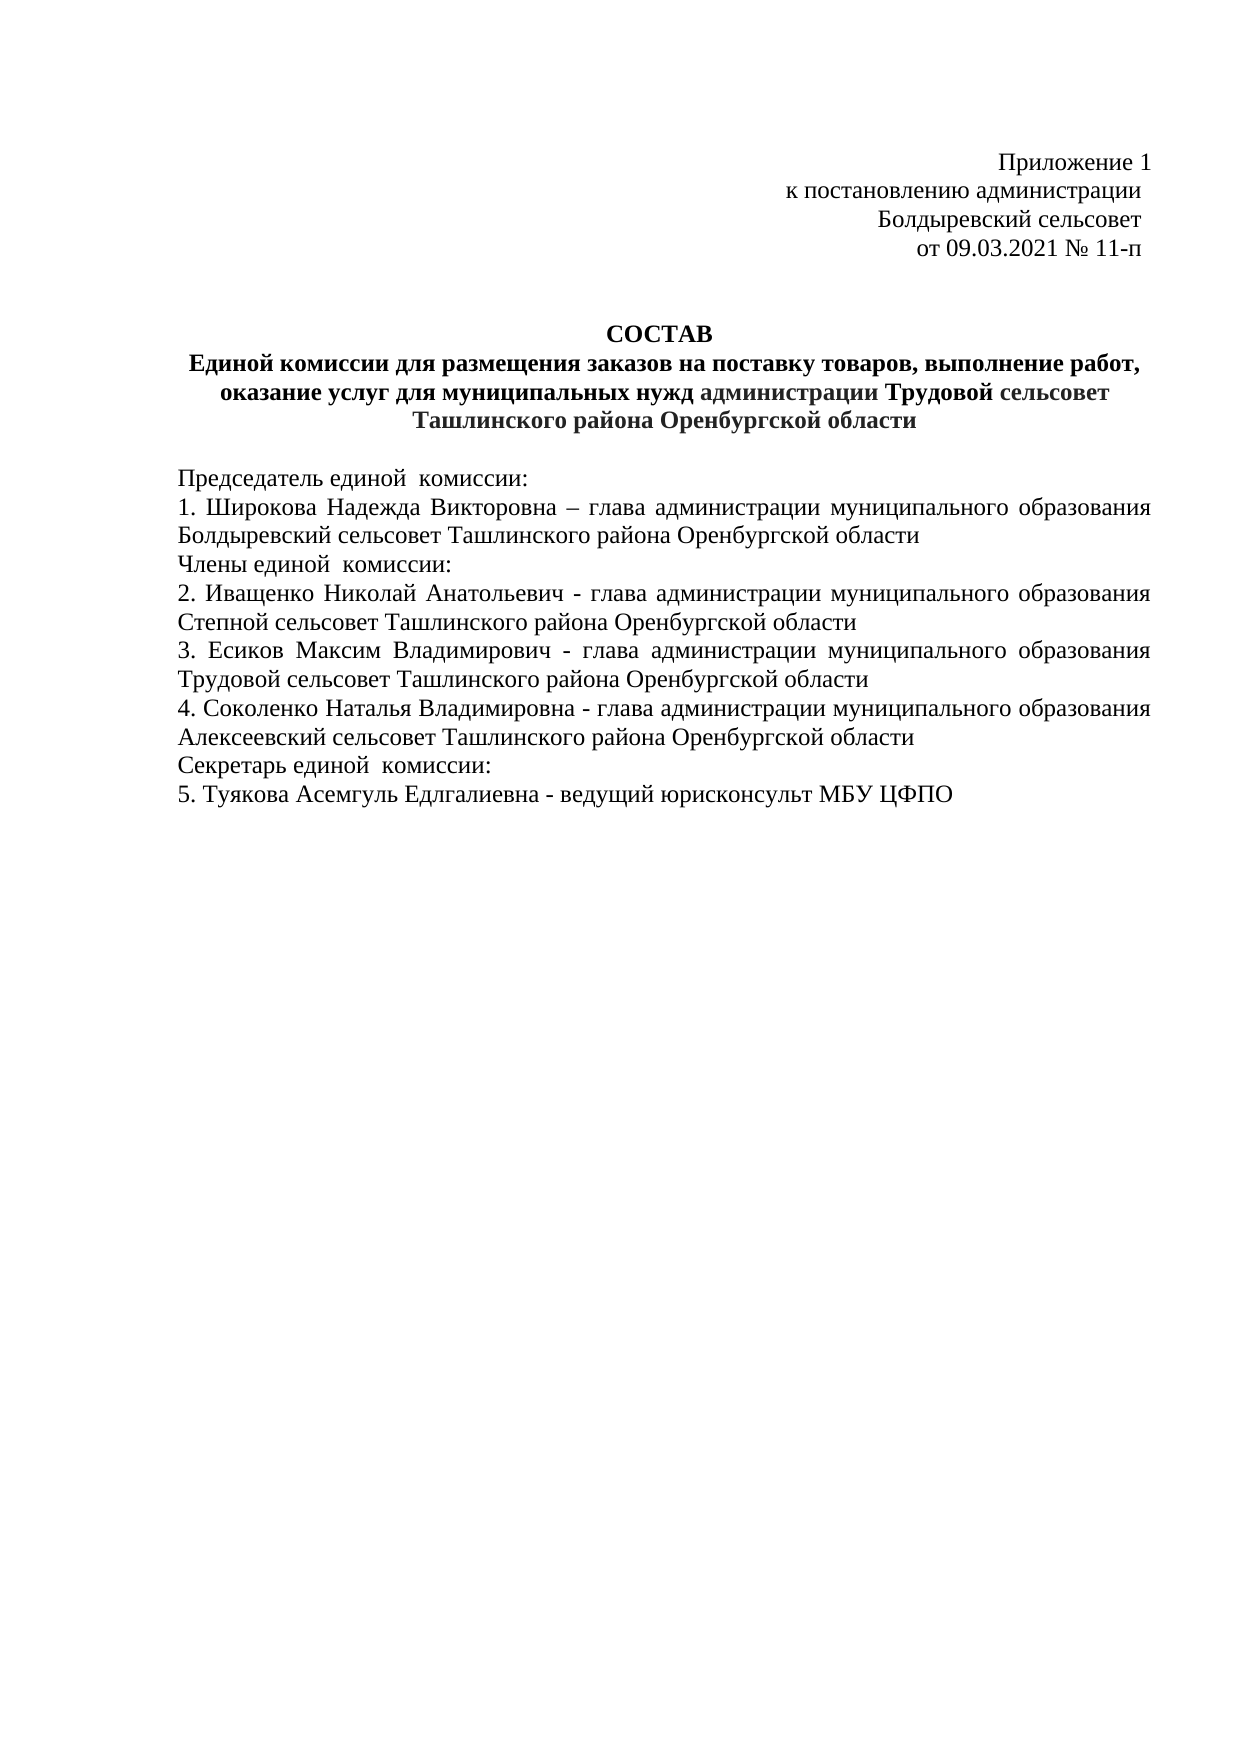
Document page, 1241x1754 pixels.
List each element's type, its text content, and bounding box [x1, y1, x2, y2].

text 4. Соколенко Наталья Владимировна - глава администрации муниципального образования Алексеевский сельсовет Ташлинского района Оренбургской области [177, 693, 1152, 751]
text 2. Иващенко Николай Анатольевич - глава администрации муниципального образования Степной сельсовет Ташлинского района Оренбургской области [177, 578, 1152, 636]
text Болдыревский сельсовет [177, 204, 1141, 233]
text СОСТАВ [177, 319, 1141, 348]
text 5. Туякова Асемгуль Едлгалиевна - ведущий юрисконсульт МБУ ЦФПО [177, 779, 1152, 808]
text Председатель единой комиссии: [177, 463, 635, 492]
text 3. Есиков Максим Владимирович - глава администрации муниципального образования Трудовой сельсовет Ташлинского района Оренбургской области [177, 636, 1152, 693]
text Единой комиссии для размещения заказов на поставку товаров, выполнение работ, оказание услуг для муниципальных нужд администрации Трудовой сельсовет Ташлинского района Оренбургской области [177, 348, 1152, 434]
text от 09.03.2021 № 11-п [177, 233, 1141, 262]
text Приложение 1 [177, 147, 1152, 176]
text к постановлению администрации [177, 176, 1141, 204]
text 1. Широкова Надежда Викторовна – глава администрации муниципального образования Болдыревский сельсовет Ташлинского района Оренбургской области [177, 492, 1152, 549]
text Члены единой комиссии: [177, 549, 1152, 578]
text Секретарь единой комиссии: [177, 751, 1152, 779]
